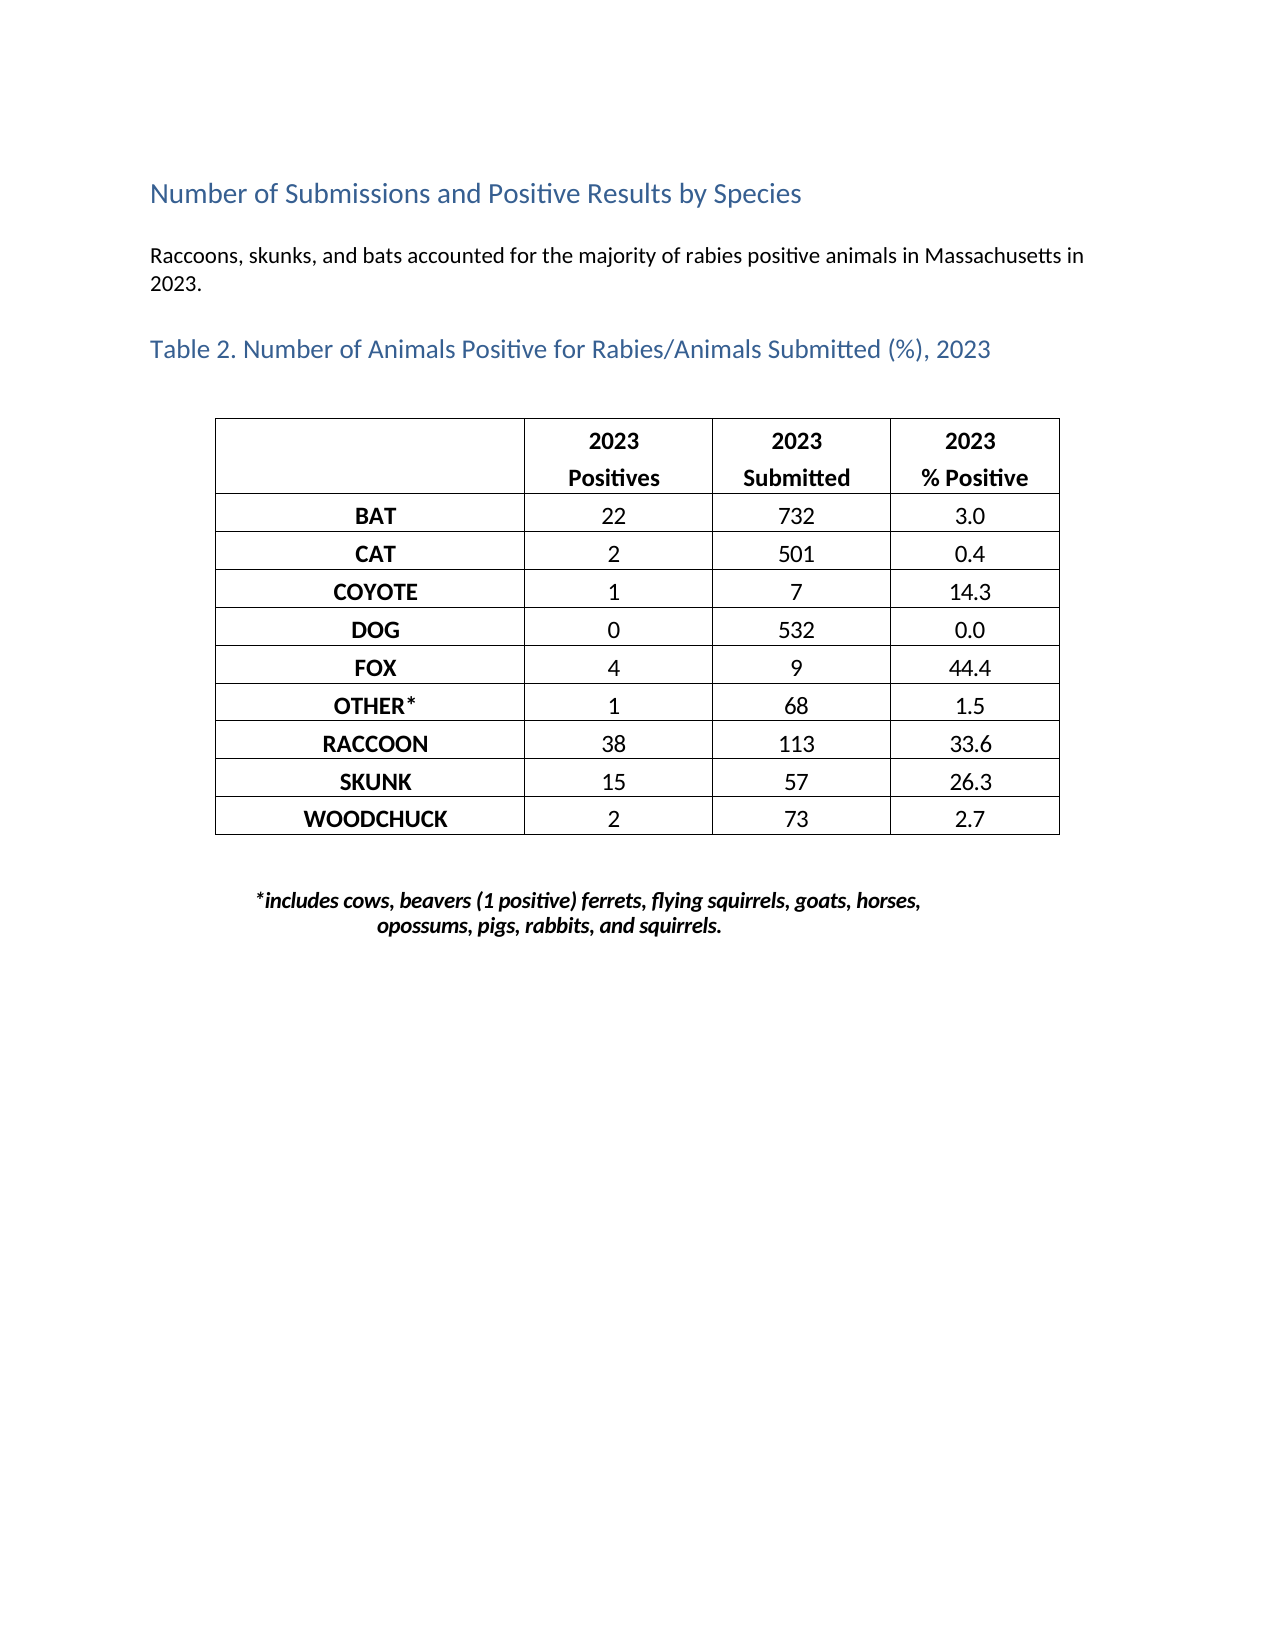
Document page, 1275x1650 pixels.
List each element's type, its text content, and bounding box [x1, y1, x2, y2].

table_cell 0.0 [891, 608, 1059, 644]
table_cell 9 [713, 646, 890, 682]
table_cell 3.0 [891, 494, 1059, 531]
table_header 2023 % Positive [891, 419, 1059, 493]
table_cell CAT [216, 532, 524, 569]
table_cell 2.7 [891, 797, 1059, 834]
table_cell 73 [713, 797, 890, 834]
table_header 2023 Positives [525, 419, 712, 493]
table_cell 113 [713, 721, 890, 758]
subtitle Table 2. Number of Animals Positive for Rabies/Animals Submitted (%), 2023 [150, 332, 1125, 365]
table_cell RACCOON [216, 721, 524, 758]
table_cell 732 [713, 494, 890, 531]
table_cell 0 [525, 608, 712, 644]
table_cell OTHER* [216, 684, 524, 720]
table_cell DOG [216, 608, 524, 644]
table_cell 57 [713, 759, 890, 796]
table_cell 532 [713, 608, 890, 644]
table_cell 33.6 [891, 721, 1059, 758]
table_cell 15 [525, 759, 712, 796]
table_cell 38 [525, 721, 712, 758]
table_cell 7 [713, 570, 890, 607]
table_cell 1 [525, 570, 712, 607]
table_header 2023 Submitted [713, 419, 890, 493]
table_cell 501 [713, 532, 890, 569]
table_cell WOODCHUCK [216, 797, 524, 834]
text *includes cows, beavers (1 positive) ferrets, flying squirrels, goats, horses, opossums, pigs, rabbits, and squirrels. [150, 888, 952, 939]
table_cell SKUNK [216, 759, 524, 796]
subtitle Number of Submissions and Positive Results by Species [150, 175, 1125, 211]
table_cell 0.4 [891, 532, 1059, 569]
table_cell 1.5 [891, 684, 1059, 720]
text Raccoons, skunks, and bats accounted for the majority of rabies positive animals in Massachusetts in 2023. [150, 241, 1125, 297]
table_cell 4 [525, 646, 712, 682]
table_cell 2 [525, 532, 712, 569]
table_cell COYOTE [216, 570, 524, 607]
table_cell 14.3 [891, 570, 1059, 607]
table_cell 68 [713, 684, 890, 720]
table_cell BAT [216, 494, 524, 531]
table_cell 2 [525, 797, 712, 834]
table_cell 1 [525, 684, 712, 720]
table_cell FOX [216, 646, 524, 682]
table_header [216, 419, 524, 493]
table_cell 26.3 [891, 759, 1059, 796]
table_cell 22 [525, 494, 712, 531]
table_cell 44.4 [891, 646, 1059, 682]
